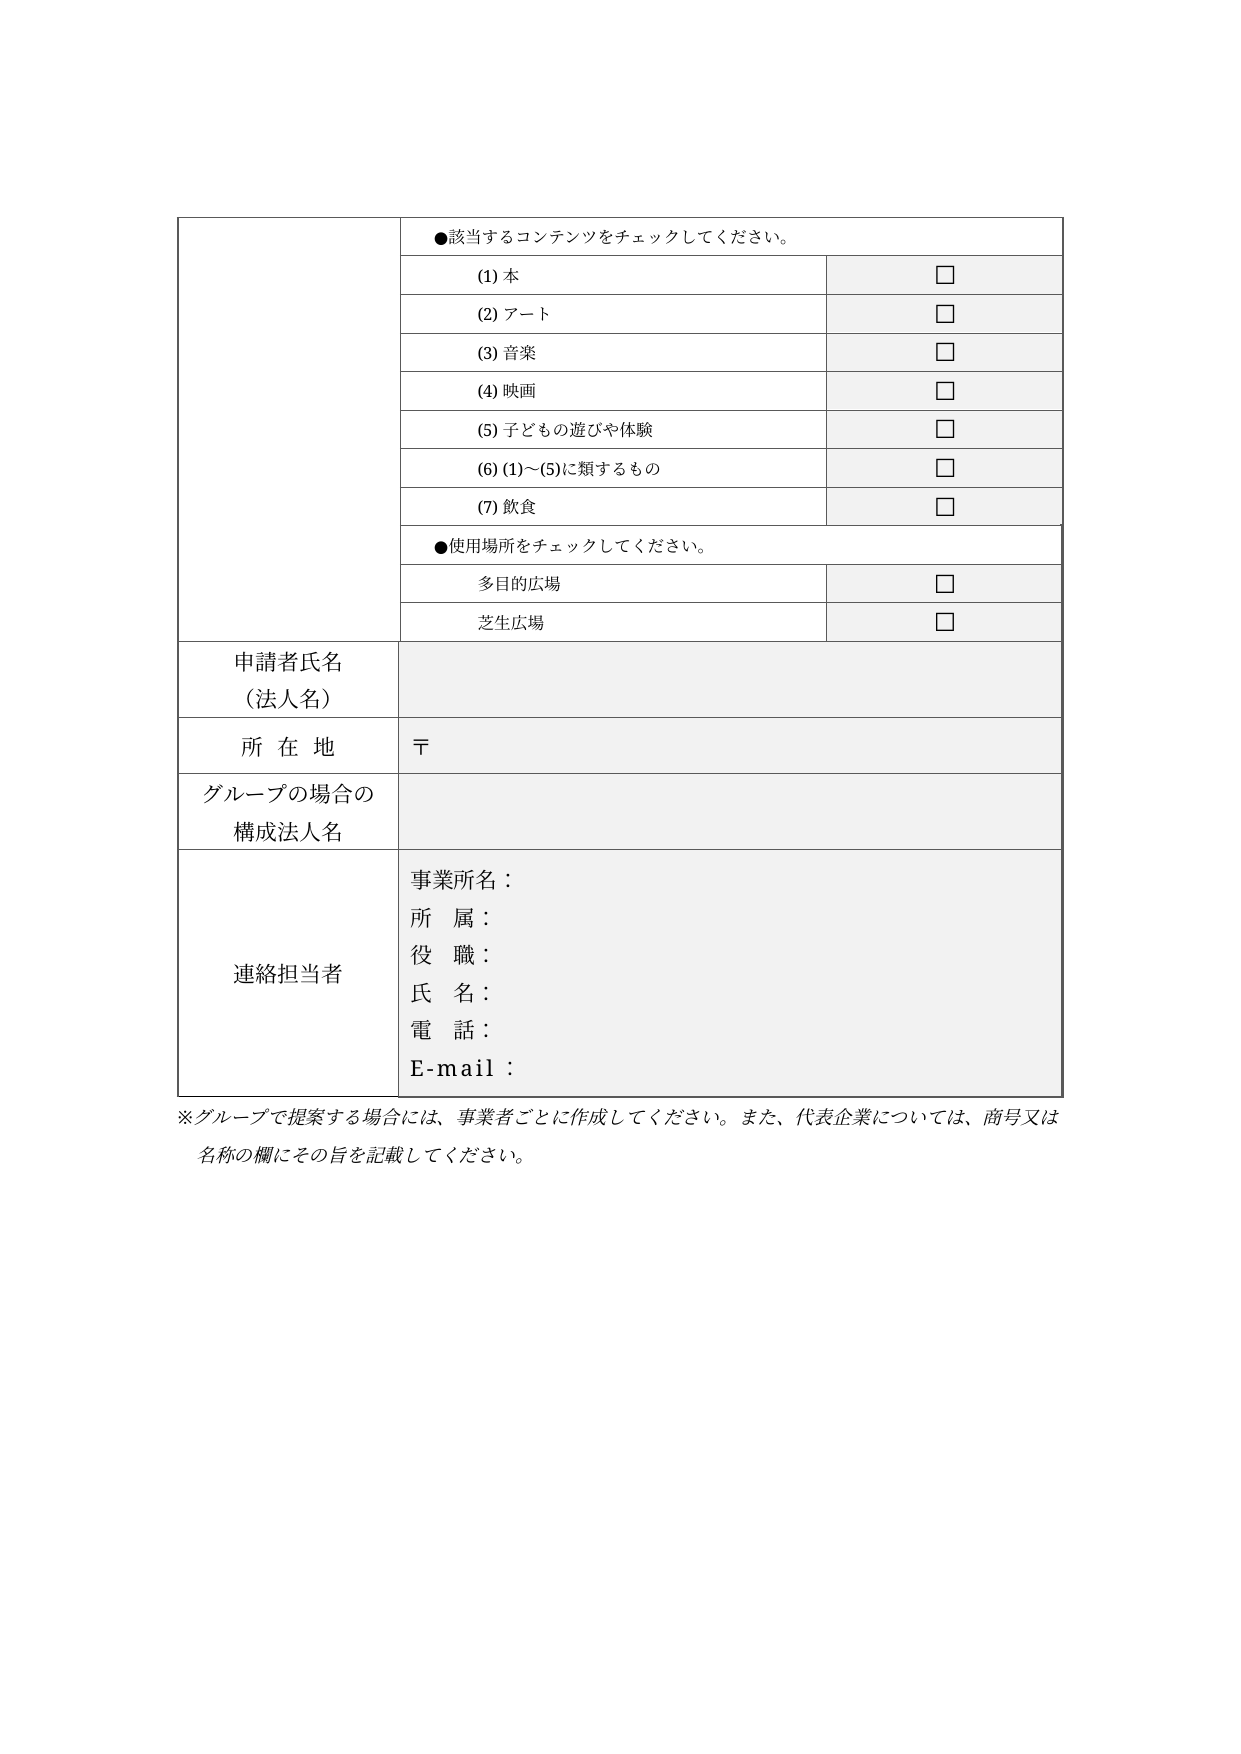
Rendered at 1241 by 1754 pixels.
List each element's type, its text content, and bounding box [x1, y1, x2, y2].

table_cell (7) 飲食 [401, 488, 826, 525]
text ※グループで提案する場合には、事業者ごとに作成してください。また、代表企業については、商号又は名称の欄にその旨を記載してください。 [177, 1098, 1063, 1173]
table_cell 連絡担当者 [179, 850, 398, 1096]
table_cell 事業所名： 所属： 役職： 氏名： 電話： E-mail： [399, 850, 1061, 1096]
table_cell 所在地 [179, 718, 398, 773]
table_cell ●使用場所をチェックしてください。 [401, 526, 1061, 564]
table_cell (5) 子どもの遊びや体験 [401, 411, 826, 448]
table_cell [179, 218, 400, 641]
table_cell (6) (1)～(5)に類するもの [401, 449, 826, 487]
table_cell [399, 642, 1061, 717]
table_cell グループの場合の 構成法人名 [179, 774, 398, 849]
table_cell 申請者氏名 （法人名） [179, 642, 398, 717]
table_cell (4) 映画 [401, 372, 826, 409]
table_cell 芝生広場 [401, 603, 826, 641]
table_cell 〒 [399, 718, 1061, 773]
table_cell (1) 本 [401, 256, 826, 294]
table_cell 多目的広場 [401, 565, 826, 602]
table_cell (2) アート [401, 295, 826, 332]
table_cell [399, 774, 1061, 849]
table_cell ●該当するコンテンツをチェックしてください。 [401, 218, 1062, 255]
table_cell (3) 音楽 [401, 334, 826, 371]
